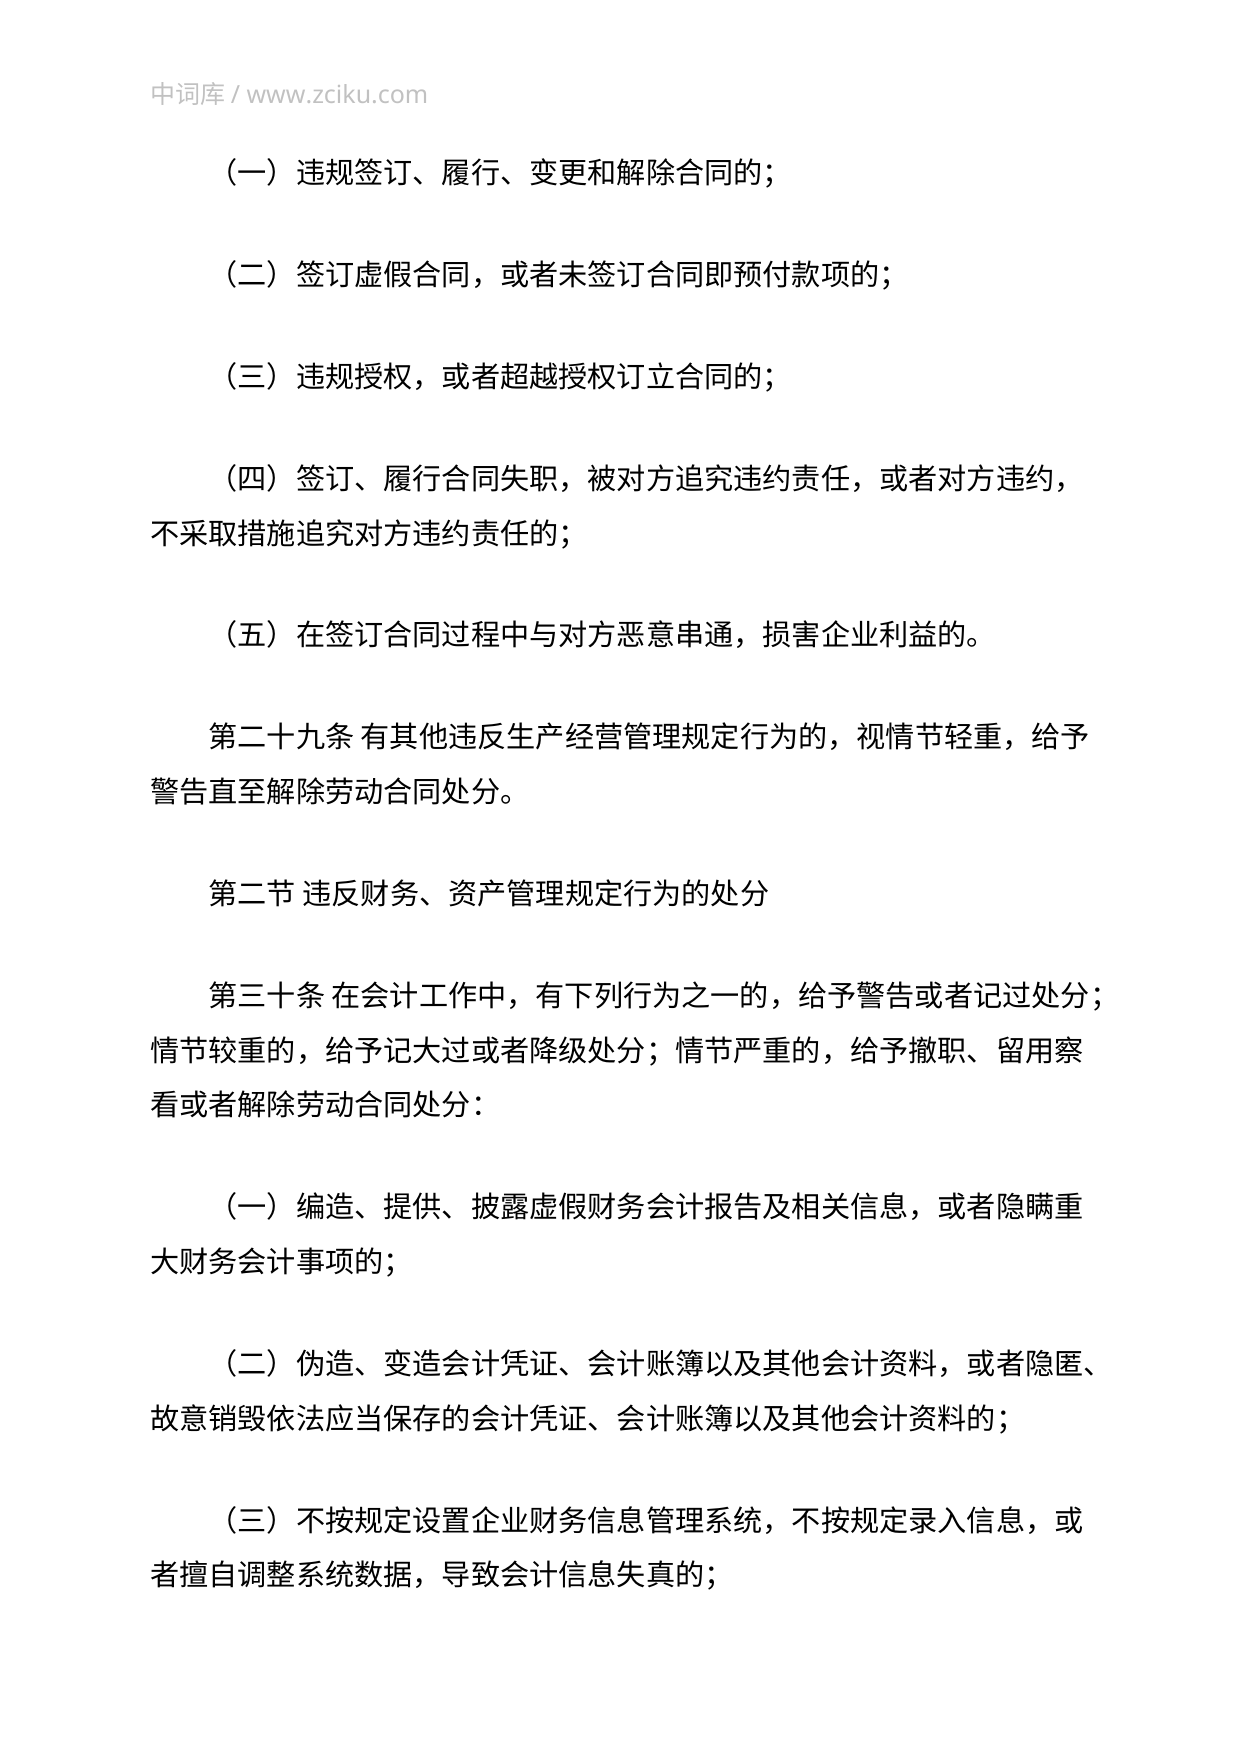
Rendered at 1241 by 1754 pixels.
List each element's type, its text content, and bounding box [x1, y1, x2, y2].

text （二）伪造、变造会计凭证、会计账簿以及其他会计资料，或者隐匿、故意销毁依法应当保存的会计凭证、会计账簿以及其他会计资料的； [150, 1340, 1090, 1438]
text 第二节 违反财务、资产管理规定行为的处分 [150, 870, 1090, 913]
text （二）签订虚假合同，或者未签订合同即预付款项的； [150, 252, 1090, 294]
text 第三十条 在会计工作中，有下列行为之一的，给予警告或者记过处分；情节较重的，给予记大过或者降级处分；情节严重的，给予撤职、留用察看或者解除劳动合同处分： [150, 972, 1090, 1124]
text （一）违规签订、履行、变更和解除合同的； [150, 150, 1090, 192]
text （三）不按规定设置企业财务信息管理系统，不按规定录入信息，或者擅自调整系统数据，导致会计信息失真的； [150, 1497, 1090, 1594]
text 第二十九条 有其他违反生产经营管理规定行为的，视情节轻重，给予警告直至解除劳动合同处分。 [150, 714, 1090, 811]
text （五）在签订合同过程中与对方恶意串通，损害企业利益的。 [150, 612, 1090, 654]
text （四）签订、履行合同失职，被对方追究违约责任，或者对方违约，不采取措施追究对方违约责任的； [150, 455, 1090, 552]
text （三）违规授权，或者超越授权订立合同的； [150, 353, 1090, 396]
text （一）编造、提供、披露虚假财务会计报告及相关信息，或者隐瞒重大财务会计事项的； [150, 1184, 1090, 1281]
